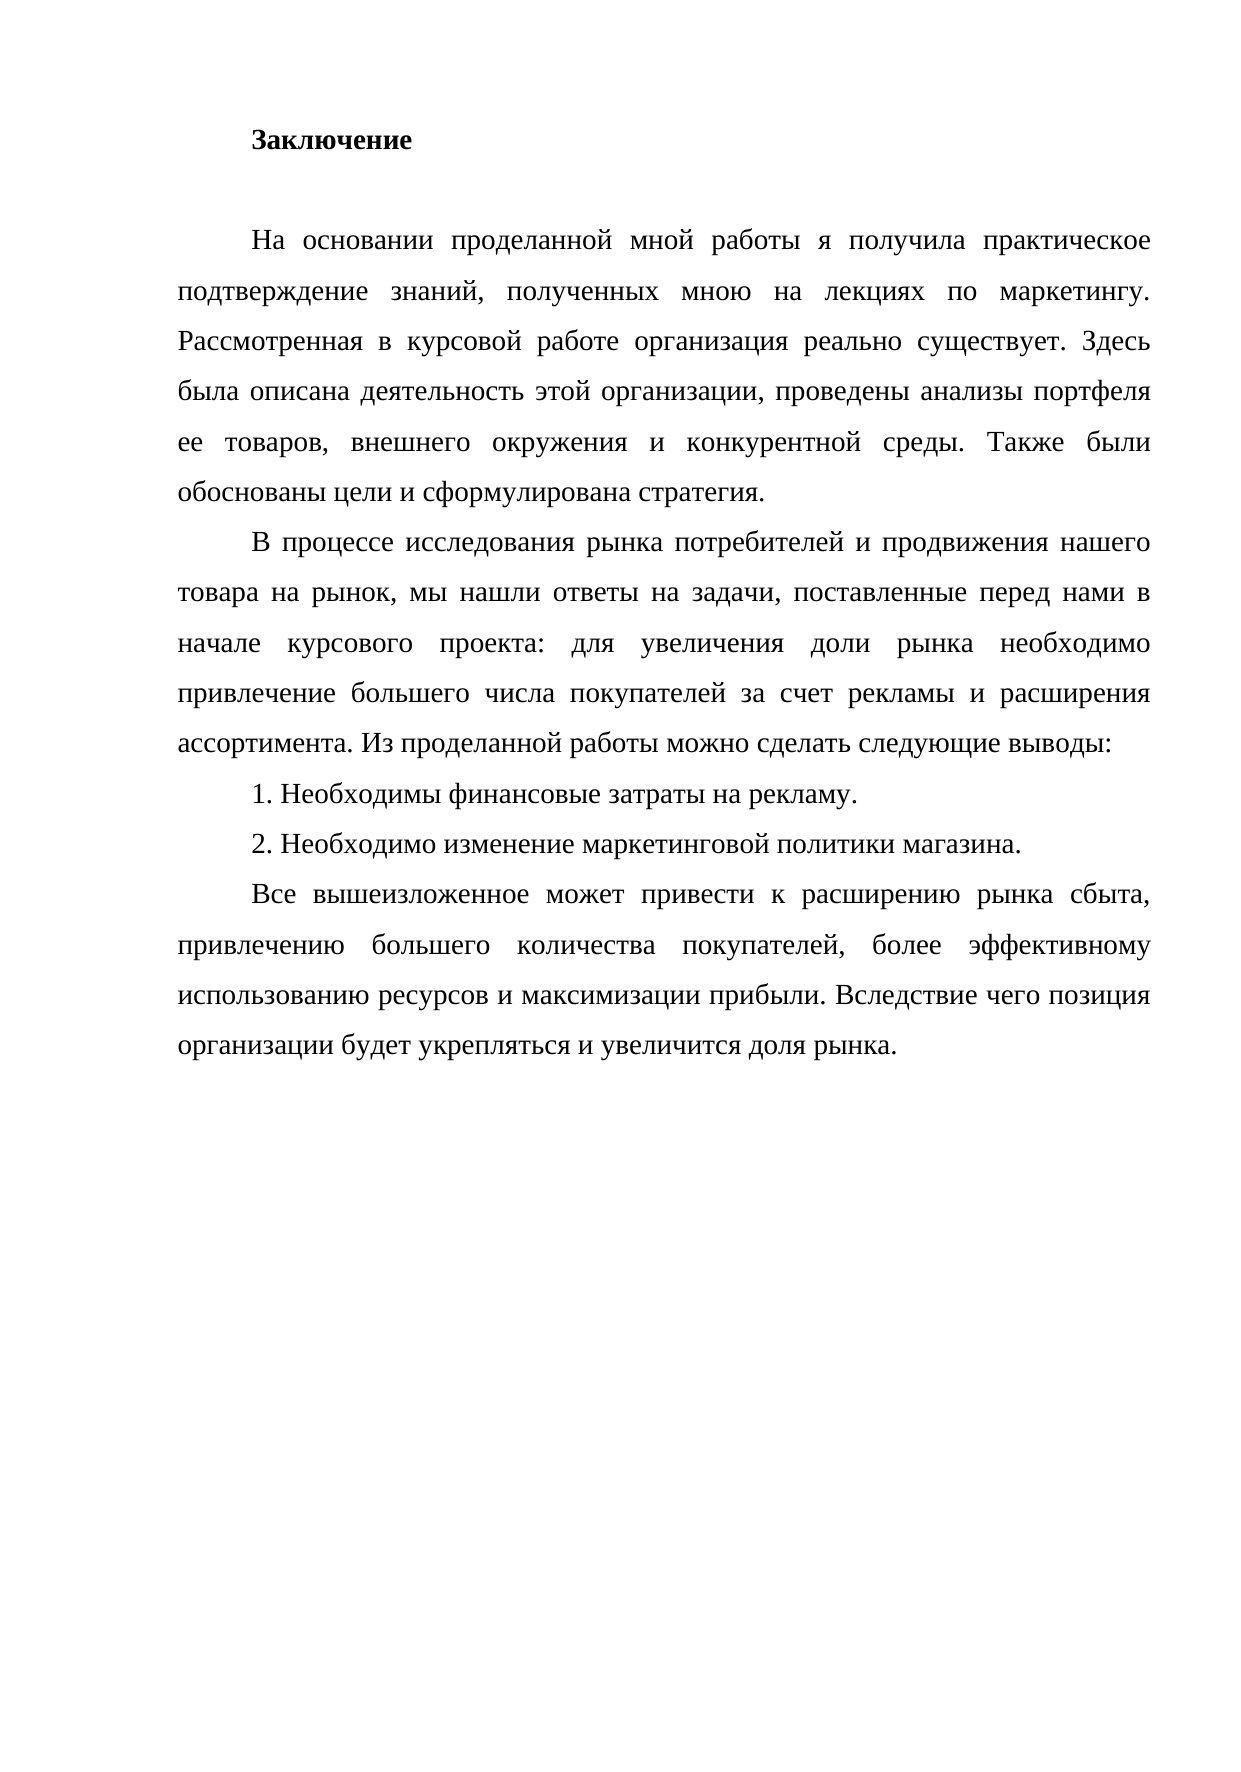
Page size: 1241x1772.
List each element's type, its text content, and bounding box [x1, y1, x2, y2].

text Заключение [177, 122, 1152, 155]
text 2. Необходимо изменение маркетинговой политики магазина. [177, 826, 1152, 860]
text В процессе исследования рынка потребителей и продвижения нашего товара на рынок, мы нашли ответы на задачи, поставленные перед нами в начале курсового проекта: для увеличения доли рынка необходимо привлечение большего числа покупателей за счет рекламы и расширения ассортимента. Из проделанной работы можно сделать следующие выводы: [177, 524, 1152, 759]
text Все вышеизложенное может привести к расширению рынка сбыта, привлечению большего количества покупателей, более эффективному использованию ресурсов и максимизации прибыли. Вследствие чего позиция организации будет укрепляться и увеличится доля рынка. [177, 876, 1152, 1061]
text На основании проделанной мной работы я получила практическое подтверждение знаний, полученных мною на лекциях по маркетингу. Рассмотренная в курсовой работе организация реально существует. Здесь была описана деятельность этой организации, проведены анализы портфеля ее товаров, внешнего окружения и конкурентной среды. Также были обоснованы цели и сформулирована стратегия. [177, 222, 1152, 507]
text 1. Необходимы финансовые затраты на рекламу. [177, 776, 1152, 809]
